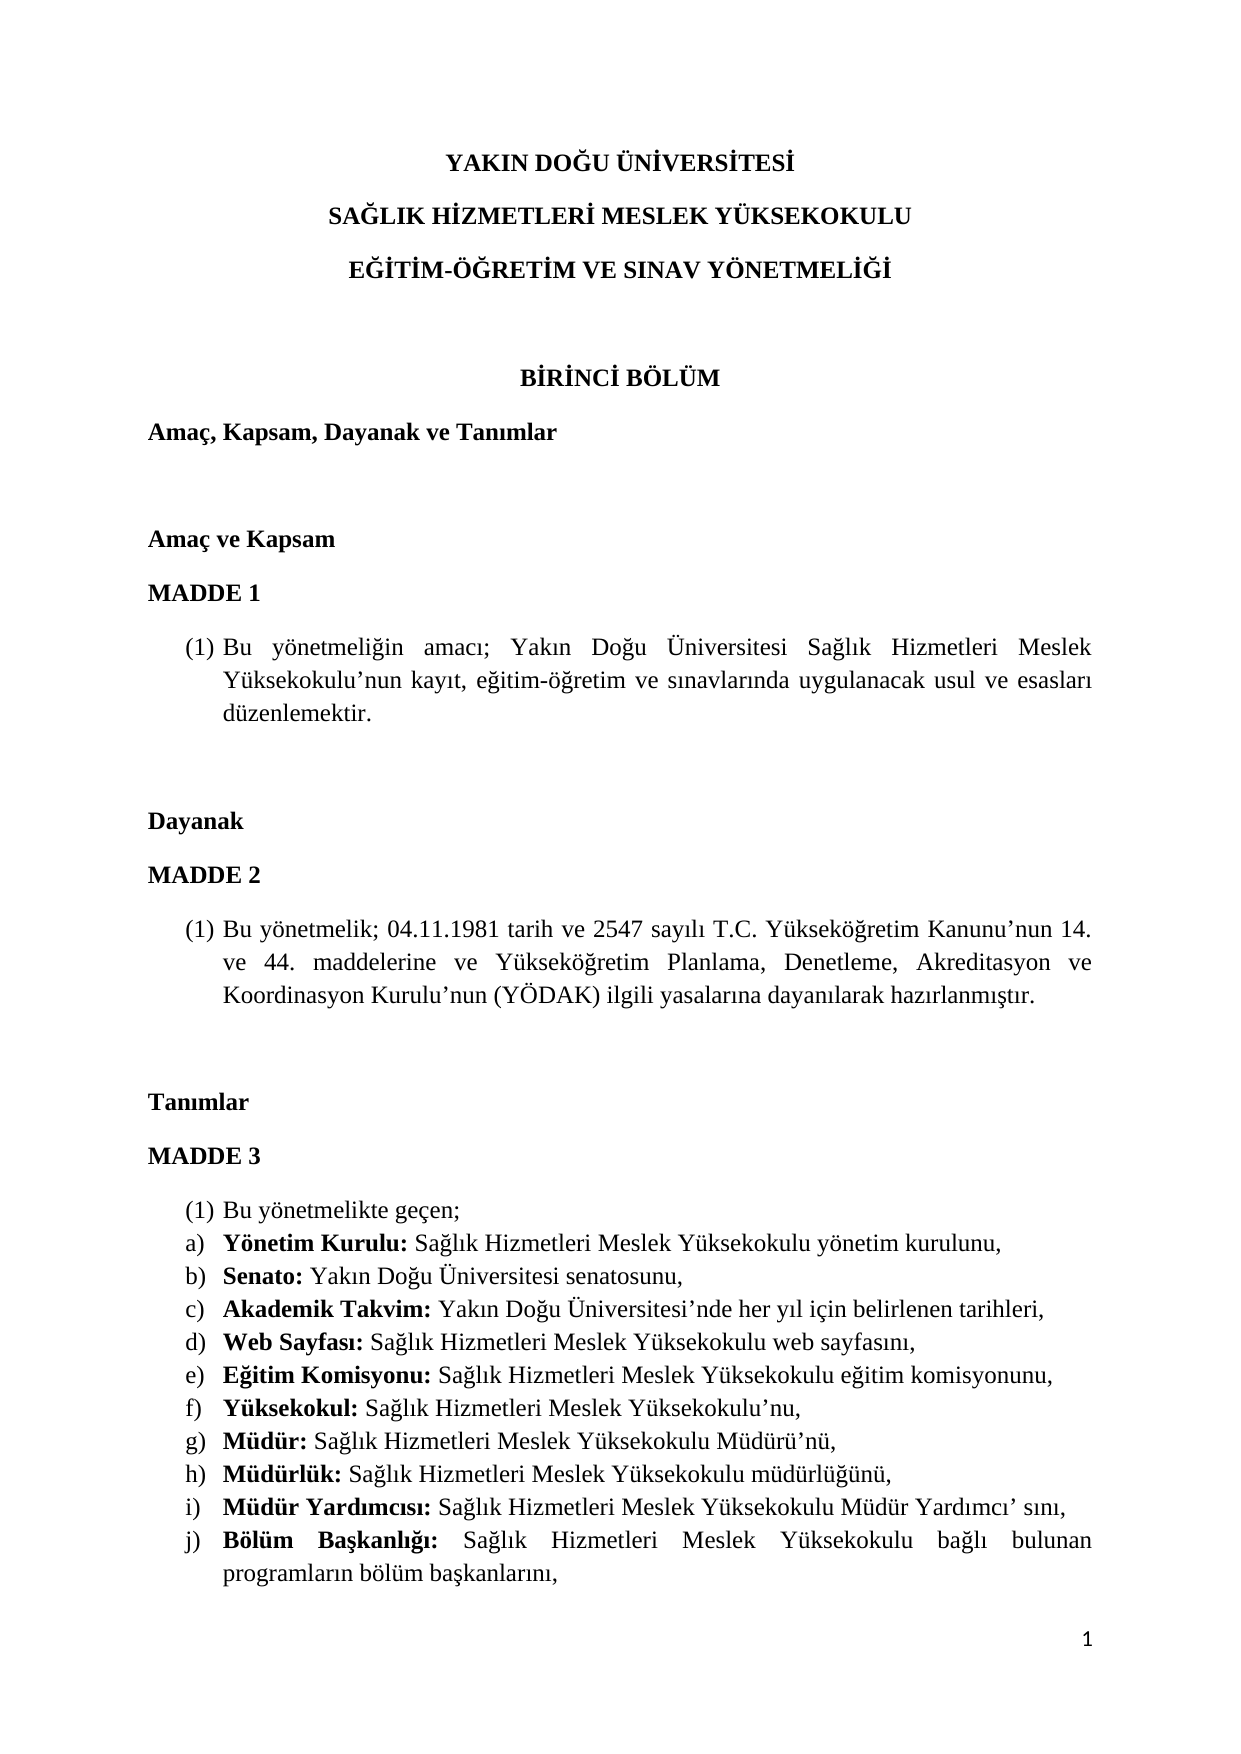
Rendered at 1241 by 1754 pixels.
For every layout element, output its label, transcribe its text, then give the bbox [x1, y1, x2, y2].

list Müdür Yardımcısı: Sağlık Hizmetleri Meslek Yüksekokulu Müdür Yardımcı’ sını, [185, 1492, 1093, 1521]
text Tanımlar [148, 1087, 1093, 1116]
list Akademik Takvim: Yakın Doğu Üniversitesi’nde her yıl için belirlenen tarihleri, [185, 1294, 1093, 1323]
list Bölüm Başkanlığı: Sağlık Hizmetleri Meslek Yüksekokulu bağlı bulunan programların bölüm başkanlarını, [185, 1525, 1093, 1587]
text BİRİNCİ BÖLÜM [148, 363, 1093, 392]
text YAKIN DOĞU ÜNİVERSİTESİ [148, 148, 1093, 176]
text MADDE 1 [148, 578, 1093, 607]
text EĞİTİM-ÖĞRETİM VE SINAV YÖNETMELİĞİ [148, 255, 1093, 284]
list Eğitim Komisyonu: Sağlık Hizmetleri Meslek Yüksekokulu eğitim komisyonunu, [185, 1360, 1093, 1389]
text Dayanak [148, 806, 1093, 835]
text MADDE 3 [148, 1141, 1093, 1170]
list Müdür: Sağlık Hizmetleri Meslek Yüksekokulu Müdürü’nü, [185, 1426, 1093, 1455]
text Amaç, Kapsam, Dayanak ve Tanımlar [148, 417, 1093, 446]
list Yüksekokul: Sağlık Hizmetleri Meslek Yüksekokulu’nu, [185, 1393, 1093, 1422]
text MADDE 2 [148, 860, 1093, 889]
list Bu yönetmelikte geçen; [185, 1195, 1093, 1224]
list Web Sayfası: Sağlık Hizmetleri Meslek Yüksekokulu web sayfasını, [185, 1327, 1093, 1356]
list Bu yönetmeliğin amacı; Yakın Doğu Üniversitesi Sağlık Hizmetleri Meslek Yüksekokulu’nun kayıt, eğitim-öğretim ve sınavlarında uygulanacak usul ve esasları düzenlemektir. [185, 632, 1093, 727]
text Amaç ve Kapsam [148, 524, 1093, 553]
list Bu yönetmelik; 04.11.1981 tarih ve 2547 sayılı T.C. Yükseköğretim Kanunu’nun 14. ve 44. maddelerine ve Yükseköğretim Planlama, Denetleme, Akreditasyon ve Koordinasyon Kurulu’nun (YÖDAK) ilgili yasalarına dayanılarak hazırlanmıştır. [185, 914, 1093, 1008]
list Müdürlük: Sağlık Hizmetleri Meslek Yüksekokulu müdürlüğünü, [185, 1459, 1093, 1488]
text SAĞLIK HİZMETLERİ MESLEK YÜKSEKOKULU [148, 201, 1093, 230]
list Yönetim Kurulu: Sağlık Hizmetleri Meslek Yüksekokulu yönetim kurulunu, [185, 1228, 1093, 1257]
list Senato: Yakın Doğu Üniversitesi senatosunu, [185, 1261, 1093, 1290]
